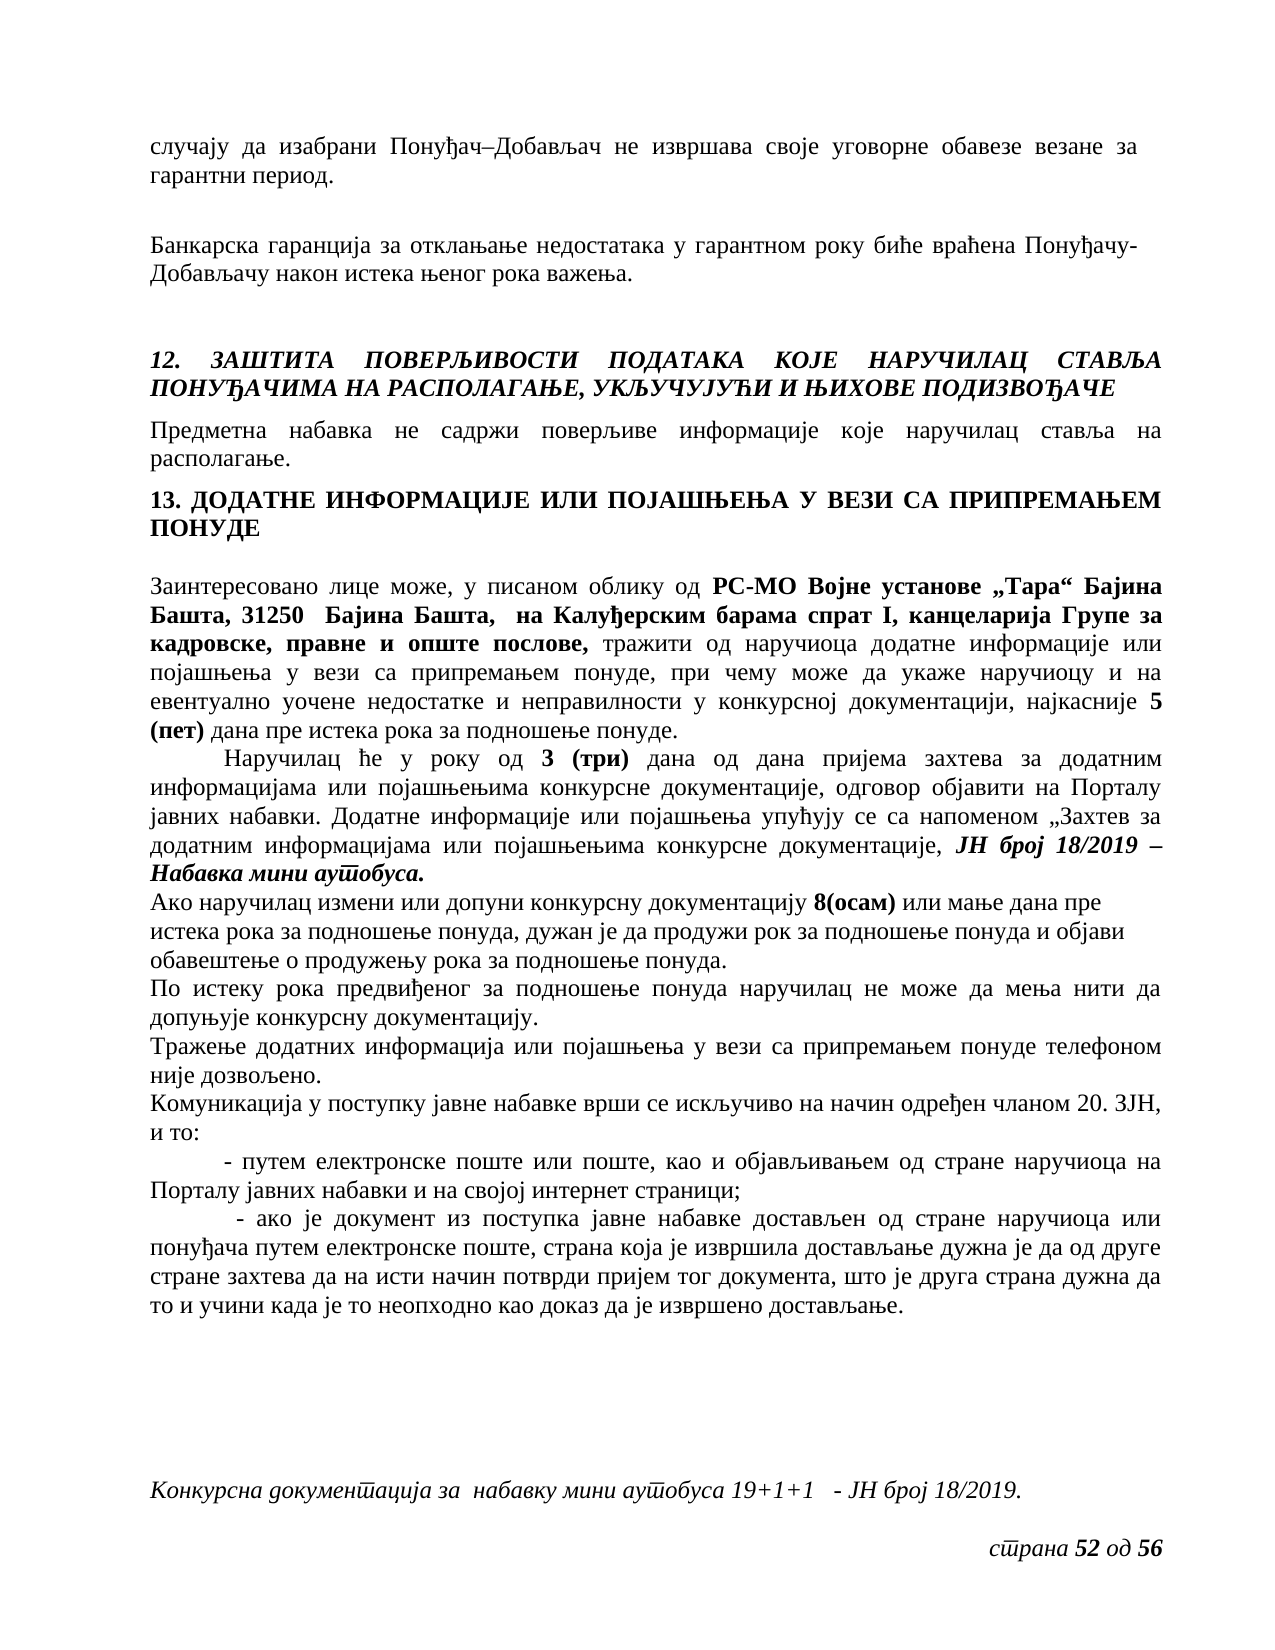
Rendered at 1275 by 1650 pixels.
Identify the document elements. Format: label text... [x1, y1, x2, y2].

text Банкарска гаранција за отклањање недостатака у гарантном року биће враћена Понуђачу-Добављачу након истека њеног рока важења. [150, 230, 1139, 287]
text Тражење додатних информација или појашњења у вези са припремањем понуде телефоном није дозвољено. [150, 1031, 1162, 1088]
text - ако је документ из поступка јавне набавке достављен од стране наручиоца или понуђача путем електронске поште, страна која је извршила достављање дужна је да од друге стране захтева да на исти начин потврди пријем тог документа, што је друга страна дужна да то и учини када је то неопходно као доказ да је извршено достављање. [150, 1203, 1162, 1318]
text Ако наручилац измени или допуни конкурсну документацију 8(осам) или мање дана пре истека рока за подношење понуда, дужан је да продужи рок за подношење понуда и објави обавештење о продужењу рока за подношење понуда. [150, 887, 1162, 973]
text Предметна набавка не садржи поверљиве информације које наручилац ставља на располагање. [150, 415, 1162, 472]
text Наручилац ће у року од 3 (три) дана од дана пријема захтева за додатним информацијама или појашњењима конкурсне документације, одговор објавити на Порталу јавних набавки. Додатне информације или појашњења упућују се са напоменом „Захтев за додатним информацијама или појашњењима конкурсне документације, ЈН број 18/2019 – Набавка мини аутобуса. [150, 743, 1162, 887]
text 13. ДОДАТНЕ ИНФОРМАЦИЈЕ ИЛИ ПОЈАШЊЕЊА У ВЕЗИ СА ПРИПРЕМАЊЕМ ПОНУДЕ [150, 485, 1162, 542]
text - путем електронске поште или поште, као и објављивањем од стране наручиоца на Порталу јавних набавки и на својој интернет страници; [150, 1146, 1162, 1203]
text По истеку рока предвиђеног за подношење понуда наручилац не може да мења нити да допуњује конкурсну документацију. [150, 973, 1162, 1031]
text 12. ЗАШТИТА ПОВЕРЉИВОСТИ ПОДАТАКА КОЈЕ НАРУЧИЛАЦ СТАВЉА ПОНУЂАЧИМА НА РАСПОЛАГАЊЕ, УКЉУЧУЈУЋИ И ЊИХОВЕ ПОДИЗВОЂАЧЕ [150, 345, 1162, 402]
text Заинтересовано лице може, у писаном облику од РС-МО Војне установе „Тара“ Бајина Башта, 31250 Бајина Башта, на Калуђерским барама спрат I, канцеларија Групе за кадровске, правне и опште послове, тражити од наручиоца додатне информације или појашњења у вези са припремањем понуде, при чему може да укаже наручиоцу и на евентуално уочене недостатке и неправилности у конкурсној документацији, најкасније 5 (пет) дана пре истека рока за подношење понуде. [150, 571, 1162, 743]
text Комуникација у поступку јавне набавке врши се искључиво на начин одређен чланом 20. ЗЈН, и то: [150, 1088, 1162, 1146]
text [150, 131, 1139, 188]
